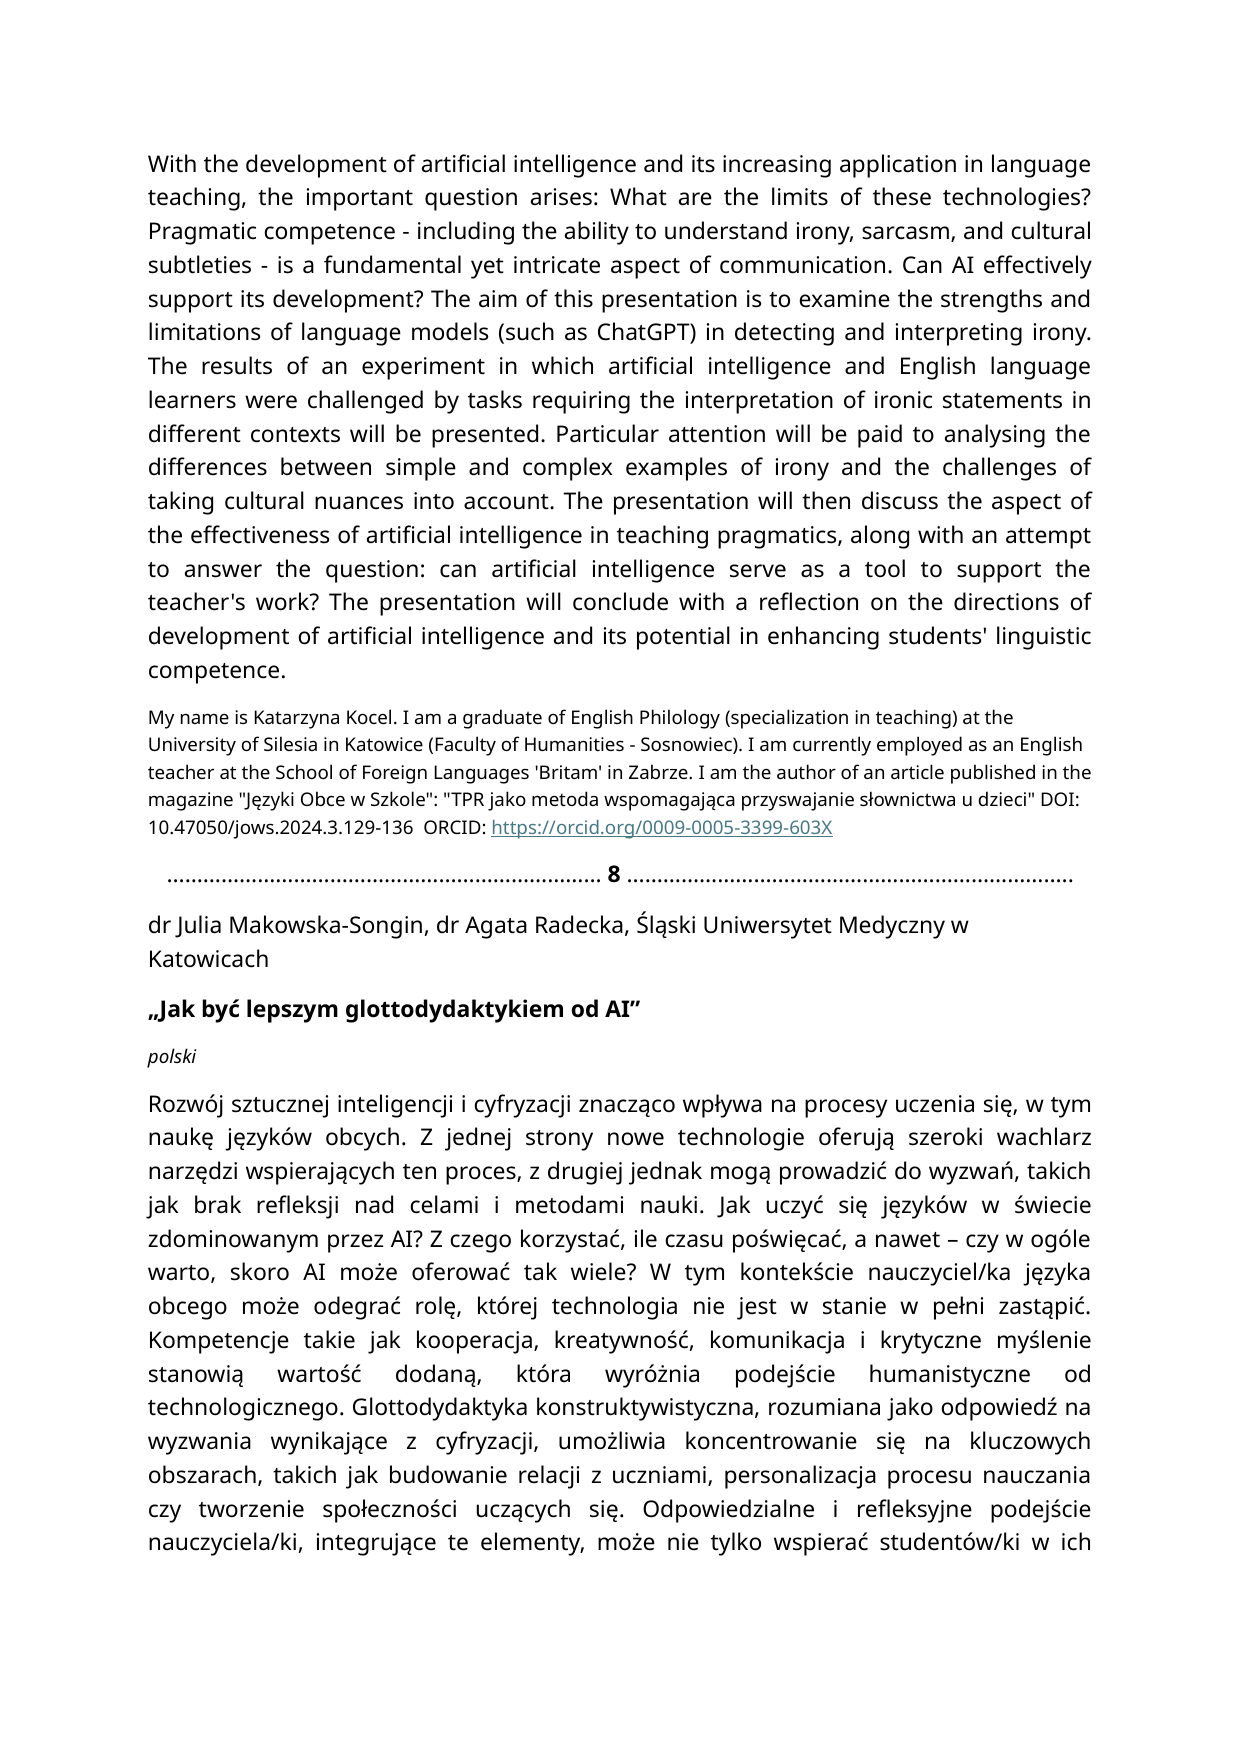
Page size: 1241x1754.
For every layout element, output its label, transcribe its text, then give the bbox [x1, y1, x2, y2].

text My name is Katarzyna Kocel. I am a graduate of English Philology (specialization in teaching) at the University of Silesia in Katowice (Faculty of Humanities - Sosnowiec). I am currently employed as an English teacher at the School of Foreign Languages 'Britam' in Zabrze. I am the author of an article published in the magazine "Języki Obce w Szkole": "TPR jako metoda wspomagająca przyswajanie słownictwa u dzieci" DOI: 10.47050/jows.2024.3.129-136 ORCID: https://orcid.org/0009-0005-3399-603X [148, 704, 1093, 840]
text ……………………………………………………………… 8 ……………………………………………………………….. [148, 858, 1093, 890]
text dr Julia Makowska-Songin, dr Agata Radecka, Śląski Uniwersytet Medyczny w Katowicach [148, 909, 1093, 974]
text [148, 1088, 1093, 1558]
text With the development of artificial intelligence and its increasing application in language teaching, the important question arises: What are the limits of these technologies? Pragmatic competence - including the ability to understand irony, sarcasm, and cultural subtleties - is a fundamental yet intricate aspect of communication. Can AI effectively support its development? The aim of this presentation is to examine the strengths and limitations of language models (such as ChatGPT) in detecting and interpreting irony. The results of an experiment in which artificial intelligence and English language learners were challenged by tasks requiring the interpretation of ironic statements in different contexts will be presented. Particular attention will be paid to analysing the differences between simple and complex examples of irony and the challenges of taking cultural nuances into account. The presentation will then discuss the aspect of the effectiveness of artificial intelligence in teaching pragmatics, along with an attempt to answer the question: can artificial intelligence serve as a tool to support the teacher's work? The presentation will conclude with a reflection on the directions of development of artificial intelligence and its potential in enhancing students' linguistic competence. [148, 148, 1093, 685]
text polski [148, 1043, 1093, 1069]
text „Jak być lepszym glottodydaktykiem od AI” [148, 993, 1093, 1024]
